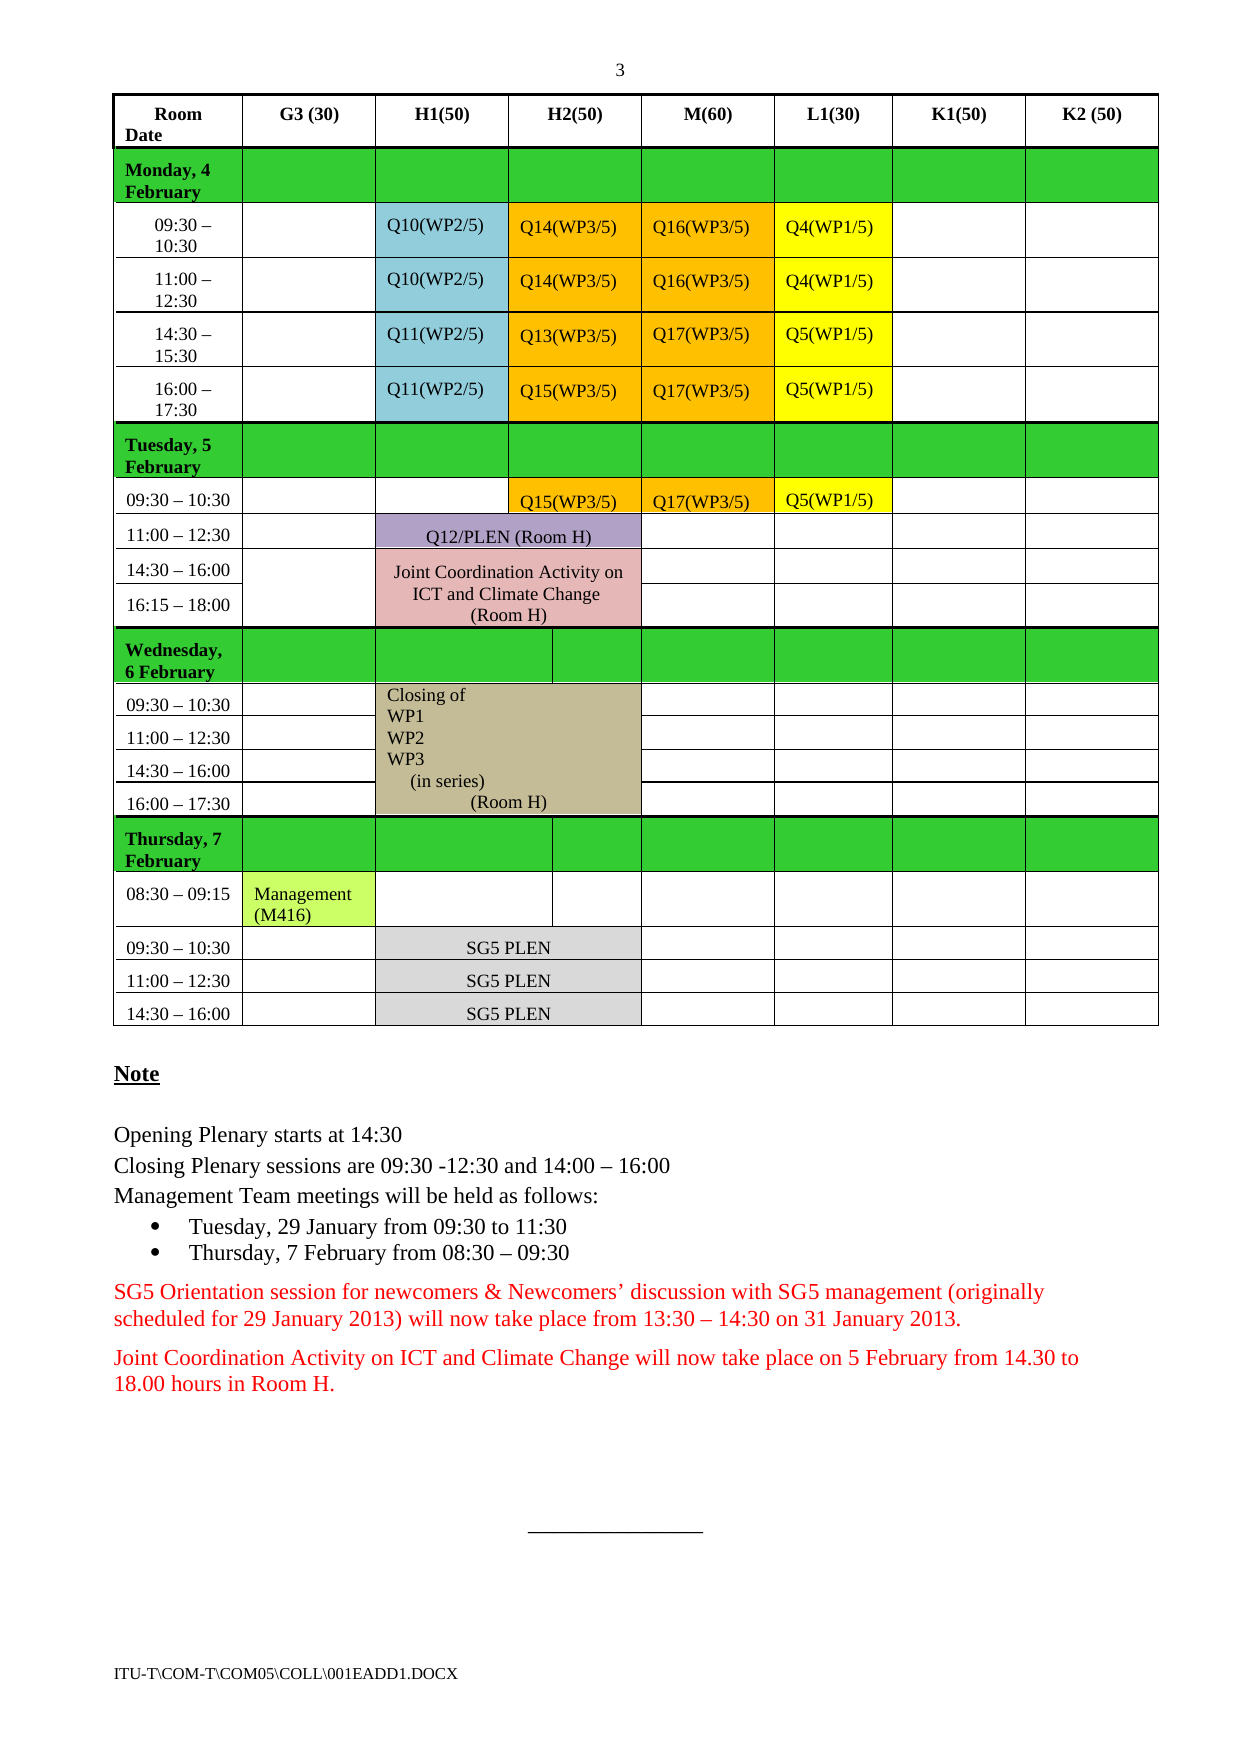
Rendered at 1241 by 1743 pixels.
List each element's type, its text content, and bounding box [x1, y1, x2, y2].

table_cell [1026, 584, 1158, 626]
table_cell [243, 629, 375, 682]
table_cell [1026, 818, 1158, 871]
table_cell 16:00 – 17:30 [114, 781, 242, 814]
table_cell [893, 684, 1025, 715]
table_cell 11:00 – 12:30 [114, 513, 242, 547]
table_cell 11:00 – 12:30 [114, 257, 242, 311]
table_cell [642, 960, 774, 992]
table_cell [1026, 783, 1158, 814]
table_cell 09:30 – 10:30 [114, 202, 242, 257]
table_cell [775, 960, 892, 992]
table_cell [1026, 750, 1158, 781]
table_cell Q12/PLEN (Room H) [376, 514, 641, 547]
table_cell Joint Coordination Activity on ICT and Climate Change (Room H) [376, 549, 641, 626]
table_cell Q14(WP3/5) [509, 203, 641, 257]
table_cell [893, 258, 1025, 311]
table_cell [243, 960, 375, 992]
table_cell 09:30 – 10:30 [114, 926, 242, 959]
table_cell [376, 818, 552, 871]
table_cell Q17(WP3/5) [642, 313, 774, 366]
table_cell [243, 549, 375, 626]
table_cell 11:00 – 12:30 [114, 959, 242, 992]
table_cell [893, 872, 1025, 926]
table_cell [1026, 478, 1158, 512]
table_cell [775, 750, 892, 781]
table_cell [893, 367, 1025, 421]
table_cell [1026, 549, 1158, 583]
table_cell [642, 927, 774, 959]
table_cell [893, 514, 1025, 547]
list Tuesday, 29 January from 09:30 to 11:30 [151, 1213, 1127, 1239]
table_cell [553, 872, 641, 926]
table_cell [1026, 927, 1158, 959]
table_cell [1026, 258, 1158, 311]
table_cell [1026, 960, 1158, 992]
table_cell [243, 818, 375, 871]
table_cell Wednesday, 6 February [114, 626, 242, 682]
table_cell [243, 927, 375, 959]
table_cell [553, 818, 641, 871]
table_cell [243, 149, 375, 202]
table_cell 08:30 – 09:15 [114, 871, 242, 926]
table_cell [893, 549, 1025, 583]
table_cell [775, 514, 892, 547]
table_cell Q16(WP3/5) [642, 258, 774, 311]
table_cell [642, 716, 774, 748]
table_cell Q5(WP1/5) [775, 313, 892, 366]
table_cell Q16(WP3/5) [642, 203, 774, 257]
table_cell 14:30 – 16:00 [114, 548, 242, 583]
table_cell Q14(WP3/5) [509, 258, 641, 311]
table_cell [1026, 993, 1158, 1025]
table_cell Q17(WP3/5) [642, 478, 774, 512]
table_cell [642, 424, 774, 477]
table_cell [243, 684, 375, 715]
table_cell [243, 514, 375, 547]
table_cell [243, 313, 375, 366]
table_cell [642, 750, 774, 781]
table_cell Q13(WP3/5) [509, 313, 641, 366]
table_header G3 (30) [243, 96, 375, 146]
table_cell Q5(WP1/5) [775, 478, 892, 512]
table_cell Q4(WP1/5) [775, 203, 892, 257]
table_cell 09:30 – 10:30 [114, 683, 242, 715]
table_cell [243, 478, 375, 512]
table_cell Management (M416) [243, 872, 375, 926]
table_cell 14:30 – 16:00 [114, 749, 242, 781]
table_cell [509, 424, 641, 477]
table_cell SG5 PLEN [376, 960, 641, 992]
table_cell [893, 478, 1025, 512]
table_cell [775, 927, 892, 959]
table_cell [1026, 149, 1158, 202]
table_cell [243, 750, 375, 781]
table_cell [642, 993, 774, 1025]
table_cell [1026, 203, 1158, 257]
table_cell [642, 818, 774, 871]
table_cell Q15(WP3/5) [509, 478, 641, 512]
table_cell [893, 584, 1025, 626]
table_cell [893, 203, 1025, 257]
text SG5 Orientation session for newcomers & Newcomers’ discussion with SG5 management (originally scheduled for 29 January 2013) will now take place from 13:30 – 14:30 on 31 January 2013. [113, 1278, 1127, 1331]
table_cell [775, 716, 892, 748]
table_cell [1026, 716, 1158, 748]
table_cell [893, 818, 1025, 871]
table_cell [642, 149, 774, 202]
table_cell [243, 993, 375, 1025]
table_cell [642, 514, 774, 547]
table_cell [642, 872, 774, 926]
table_cell Q4(WP1/5) [775, 258, 892, 311]
table_cell 11:00 – 12:30 [114, 715, 242, 748]
table_cell Closing of WP1 WP2 WP3 (in series) (Room H) [376, 684, 641, 814]
table_cell Q10(WP2/5) [376, 258, 508, 311]
table_cell [243, 424, 375, 477]
table_cell [243, 203, 375, 257]
table_cell Q10(WP2/5) [376, 203, 508, 257]
table_cell [243, 716, 375, 748]
table_cell [376, 629, 552, 682]
table_cell 16:00 – 17:30 [114, 366, 242, 421]
list Thursday, 7 February from 08:30 – 09:30 [151, 1239, 1127, 1266]
table_cell [775, 818, 892, 871]
table_cell [893, 629, 1025, 682]
text Opening Plenary starts at 14:30 [113, 1122, 1127, 1148]
table_cell [893, 424, 1025, 477]
table_cell [775, 783, 892, 814]
table_header K1(50) [893, 96, 1025, 146]
table_cell [775, 684, 892, 715]
table_cell [1026, 514, 1158, 547]
table_cell SG5 PLEN [376, 927, 641, 959]
table_cell Thursday, 7 February [114, 815, 242, 871]
table_cell [893, 313, 1025, 366]
table_cell [376, 149, 508, 202]
table_cell [642, 584, 774, 626]
table_cell [775, 584, 892, 626]
table_cell [893, 960, 1025, 992]
table_cell [642, 629, 774, 682]
table_cell [243, 783, 375, 814]
table_cell [1026, 313, 1158, 366]
table_cell [642, 549, 774, 583]
table_cell [376, 424, 508, 477]
table_cell [376, 872, 552, 926]
table_cell Tuesday, 5 February [114, 421, 242, 477]
table_cell [376, 478, 508, 512]
table_cell SG5 PLEN [376, 993, 641, 1025]
table_cell [893, 149, 1025, 202]
table_cell [243, 258, 375, 311]
text ______________ [113, 1507, 1117, 1536]
table_header H2(50) [509, 96, 641, 146]
table_cell [553, 629, 641, 682]
table_header M(60) [642, 96, 774, 146]
table_header L1(30) [775, 96, 892, 146]
text Management Team meetings will be held as follows: [113, 1183, 1127, 1209]
table_cell [642, 783, 774, 814]
table_cell 14:30 – 15:30 [114, 311, 242, 366]
table_cell [1026, 872, 1158, 926]
table_cell 16:15 – 18:00 [114, 583, 242, 626]
table_cell [893, 750, 1025, 781]
table_cell Q15(WP3/5) [509, 367, 641, 421]
table_cell [642, 684, 774, 715]
table_cell [893, 993, 1025, 1025]
table_header Room Date [115, 96, 242, 146]
table_cell [775, 549, 892, 583]
table_cell [893, 927, 1025, 959]
text Joint Coordination Activity on ICT and Climate Change will now take place on 5 February from 14.30 to 18.00 hours in Room H. [113, 1343, 1127, 1396]
table_cell [893, 716, 1025, 748]
text Note [113, 1061, 1127, 1087]
table_cell [893, 783, 1025, 814]
table_cell [775, 993, 892, 1025]
table_cell [775, 629, 892, 682]
table_cell Q11(WP2/5) [376, 367, 508, 421]
table_cell Q11(WP2/5) [376, 313, 508, 366]
table_cell [1026, 424, 1158, 477]
table_cell [509, 149, 641, 202]
table_cell [775, 149, 892, 202]
table_header H1(50) [376, 96, 508, 146]
table_cell Q5(WP1/5) [775, 367, 892, 421]
table_cell 14:30 – 16:00 [114, 992, 242, 1025]
table_cell [1026, 629, 1158, 682]
table_cell Monday, 4 February [114, 146, 242, 202]
table_cell [1026, 367, 1158, 421]
table_header K2 (50) [1026, 96, 1158, 146]
table_cell 09:30 – 10:30 [114, 477, 242, 512]
table_cell [775, 872, 892, 926]
text Closing Plenary sessions are 09:30 -12:30 and 14:00 – 16:00 [113, 1152, 1127, 1178]
table_cell Q17(WP3/5) [642, 367, 774, 421]
table_cell [1026, 684, 1158, 715]
table_cell [775, 424, 892, 477]
table_cell [243, 367, 375, 421]
